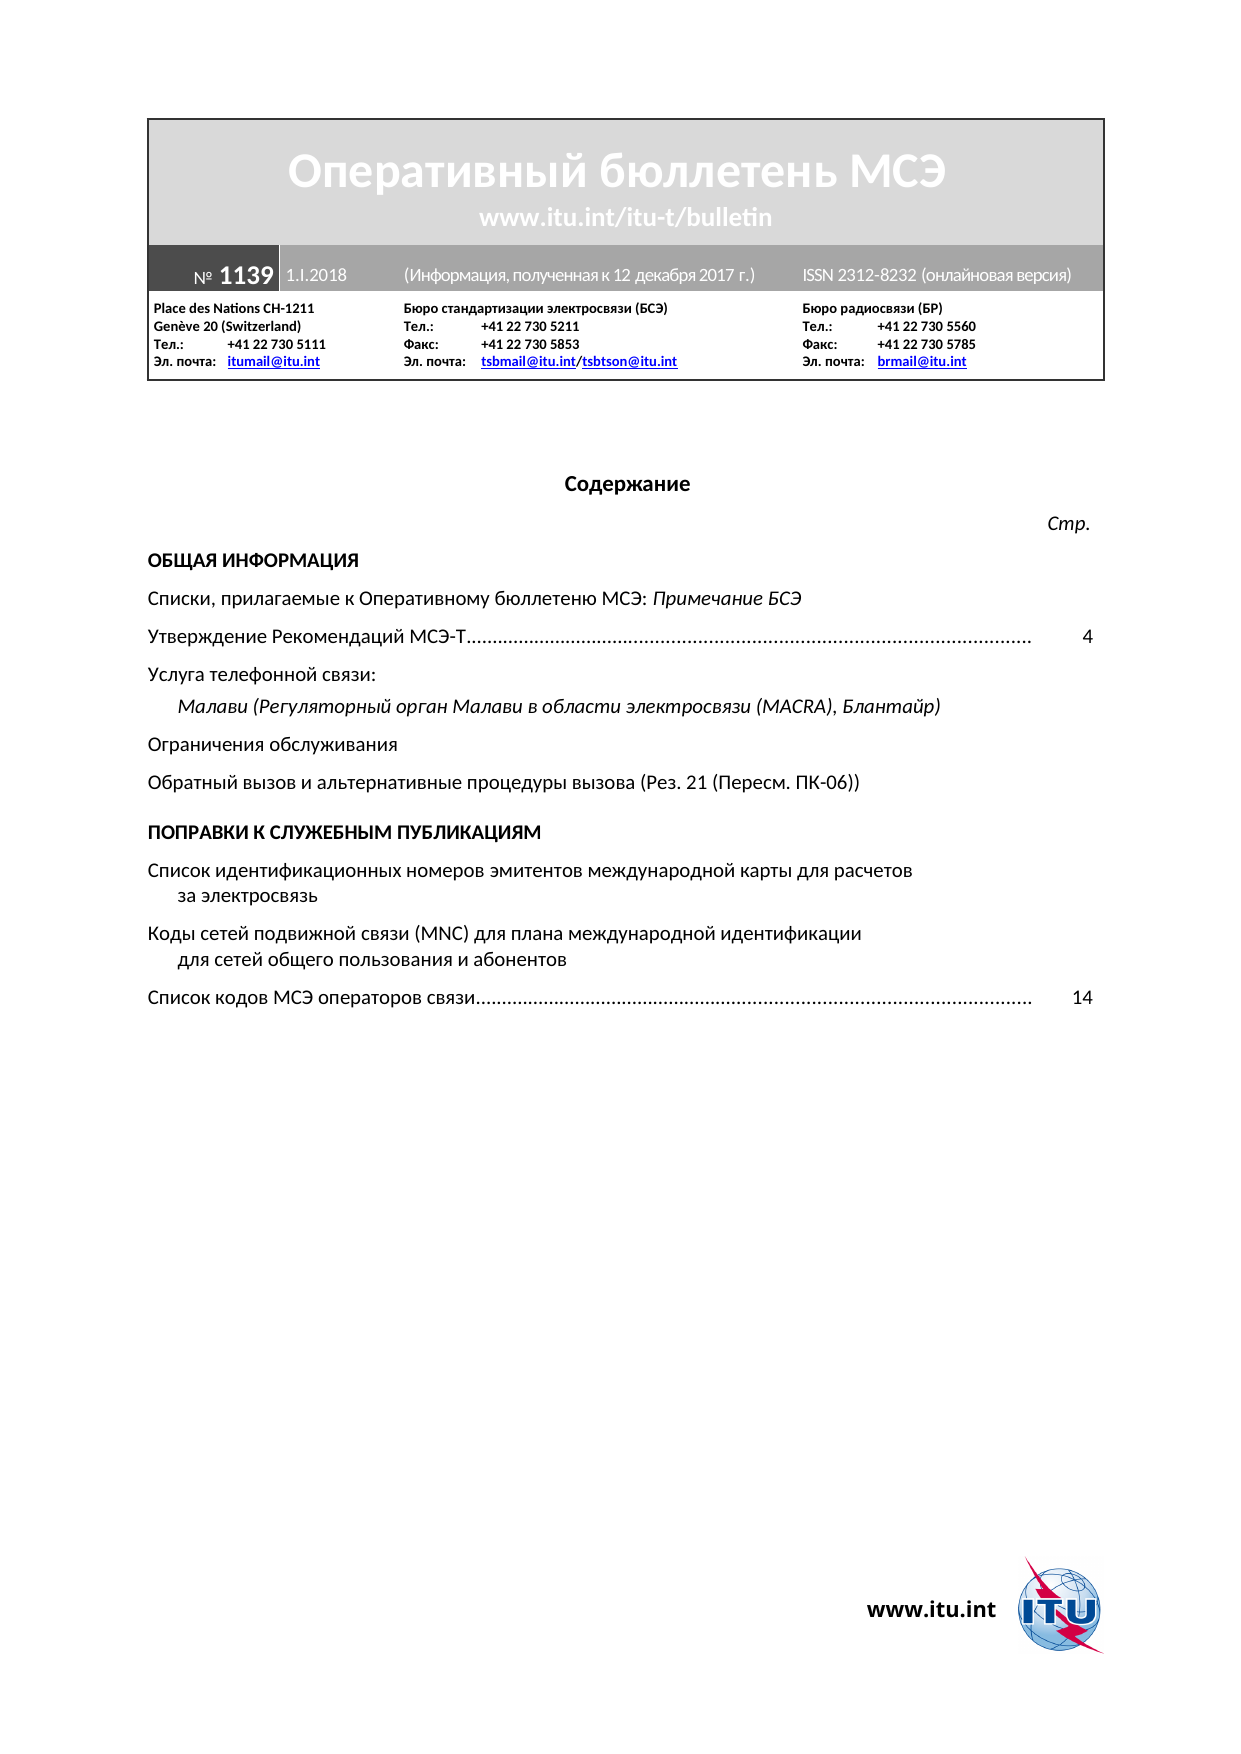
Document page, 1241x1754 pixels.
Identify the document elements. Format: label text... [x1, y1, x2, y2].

text Коды сетей подвижной связи (MNC) для плана международной идентификации для сетей общего пользования и абонентов 13 [148, 921, 1092, 971]
table_cell Бюро стандартизации электросвязи (БСЭ) Тел.: +41 22 730 5211 Факс: +41 22 730 5853 Эл. почта: tsbmail@itu.int/tsbtson@itu.int [398, 291, 796, 379]
table_cell № 1139 [149, 245, 279, 291]
table_cell Бюро радиосвязи (БР) Тел.: +41 22 730 5560 Факс: +41 22 730 5785 Эл. почта: brmail@itu.int [796, 291, 1103, 379]
text Список кодов МСЭ операторов связи 14 [148, 984, 1092, 1009]
text Малави (Регуляторный орган Малави в области электросвязи (MACRA), Блантайр) 5 [177, 693, 1092, 718]
text ПОПРАВКИ К СЛУЖЕБНЫМ ПУБЛИКАЦИЯМ [148, 819, 1092, 845]
text Списки, прилагаемые к Оперативному бюллетеню МСЭ: Примечание БСЭ 3 [148, 586, 1092, 611]
table_cell Place des Nations CH-1211 Genève 20 (Switzerland) Тел.: +41 22 730 5111 Эл. почта: itumail@itu.int [149, 291, 398, 379]
text Услуга телефонной связи: [148, 661, 1092, 687]
subtitle Содержание [162, 469, 1092, 497]
text Обратный вызов и альтернативные процедуры вызова (Рез. 21 (Пересм. ПК-06)) 6 [148, 769, 1092, 794]
table_cell 1.I.2018 [280, 245, 398, 291]
text Утверждение Рекомендаций МСЭ-Т 4 [148, 623, 1092, 649]
table_cell ISSN 2312-8232 (онлайновая версия) [796, 245, 1103, 291]
text Список идентификационных номеров эмитентов международной карты для расчетов за электросвязь 7 [148, 857, 1092, 908]
text Ограничения обслуживания 6 [148, 731, 1092, 756]
picture [1018, 1556, 1104, 1654]
table_cell (Информация, полученная к 12 декабря 2017 г.) [398, 245, 796, 291]
table_header Оперативный бюллетень МСЭ www.itu.int/itu-t/bulletin [149, 120, 1103, 245]
text ОБЩАЯ ИНФОРМАЦИЯ [148, 548, 1092, 573]
text Стр. [148, 510, 1092, 535]
